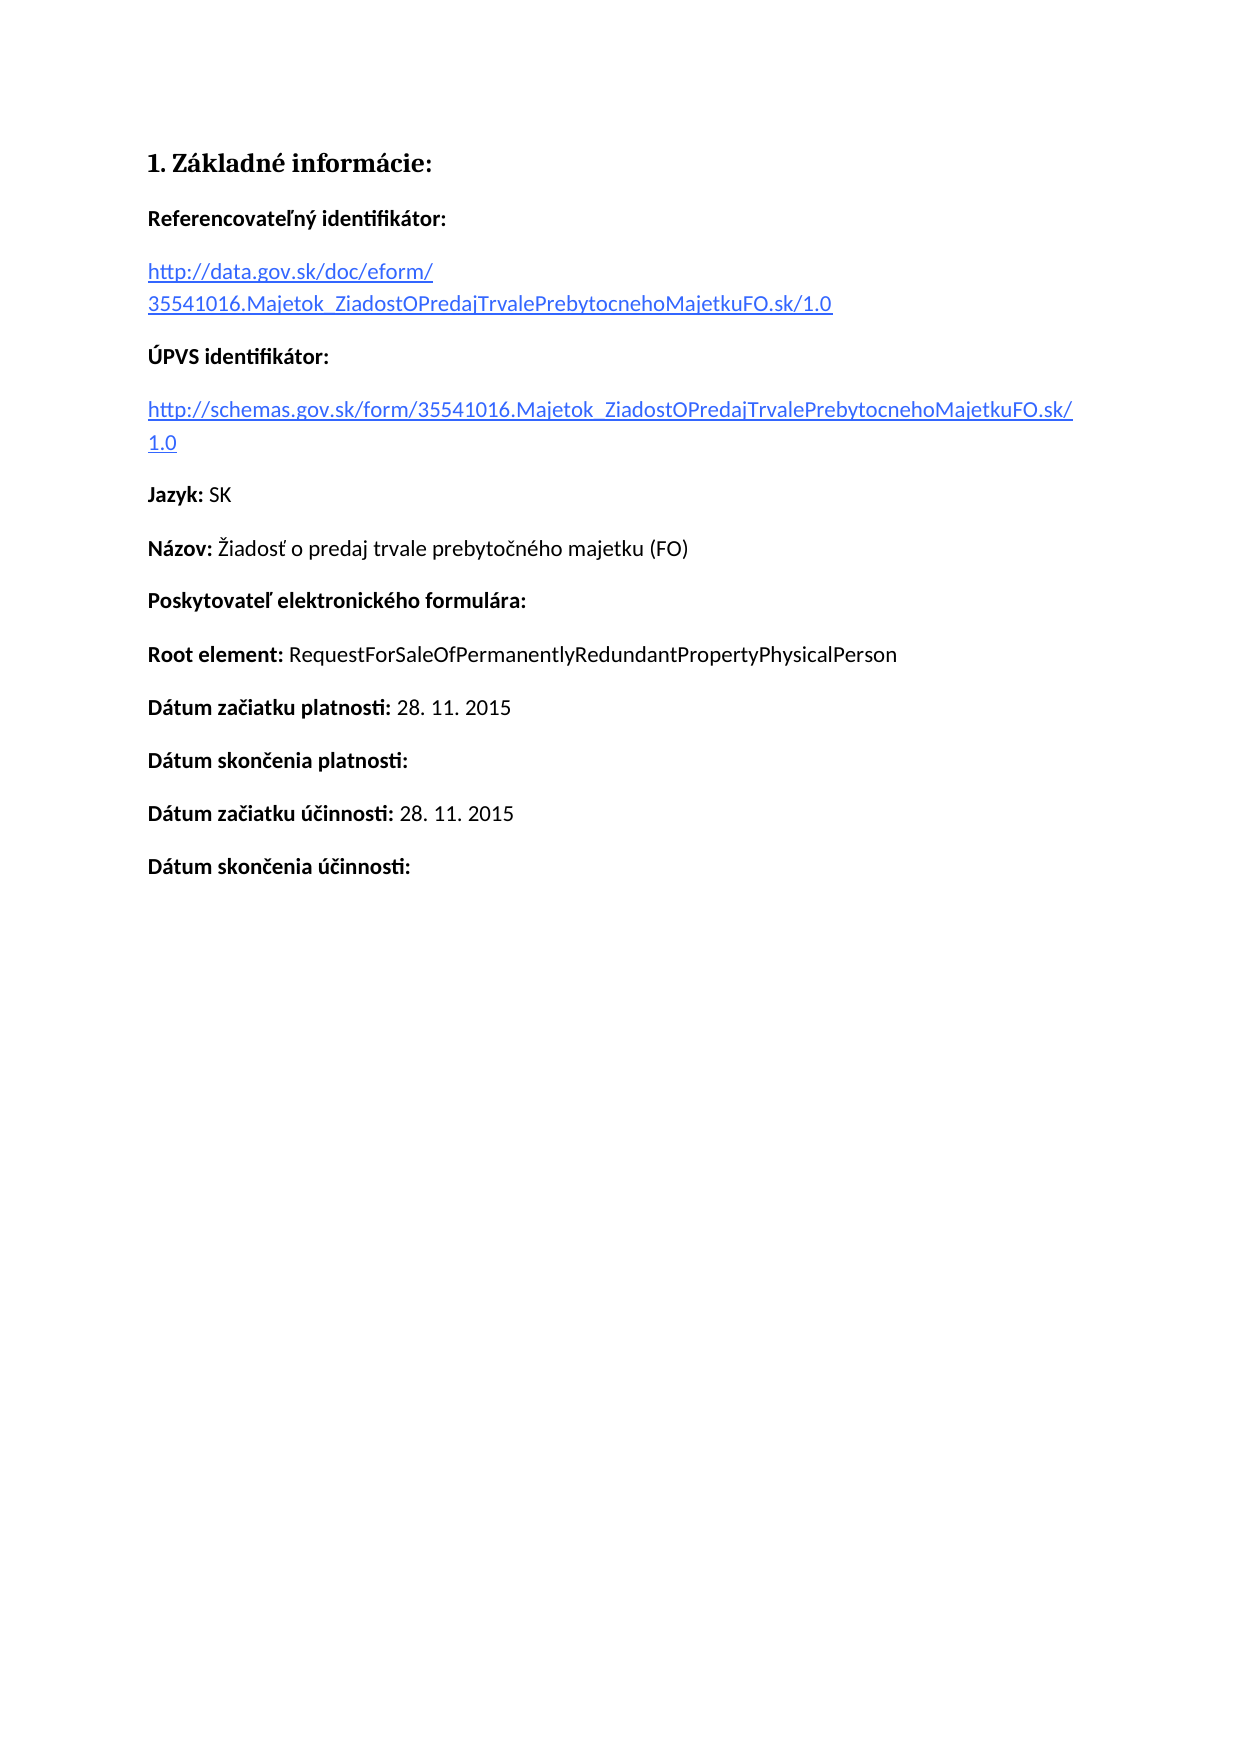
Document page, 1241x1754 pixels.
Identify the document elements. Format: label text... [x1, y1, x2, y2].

subtitle 1. Základné informácie: [148, 148, 1093, 179]
text ÚPVS identifikátor: [148, 342, 1093, 370]
text Dátum skončenia platnosti: [148, 746, 1093, 774]
text Jazyk: SK [148, 481, 1093, 509]
text Referencovateľný identifikátor: [148, 204, 1093, 232]
text http://schemas.gov.sk/form/35541016.Majetok_ZiadostOPredajTrvalePrebytocnehoMajetkuFO.sk/1.0 [148, 395, 1093, 456]
text Dátum začiatku platnosti: 28. 11. 2015 [148, 693, 1093, 721]
text Poskytovateľ elektronického formulára: [148, 587, 1093, 615]
text Root element: RequestForSaleOfPermanentlyRedundantPropertyPhysicalPerson [148, 640, 1093, 668]
text Dátum začiatku účinnosti: 28. 11. 2015 [148, 799, 1093, 827]
text Názov: Žiadosť o predaj trvale prebytočného majetku (FO) [148, 534, 1093, 562]
text Dátum skončenia účinnosti: [148, 852, 1093, 880]
text http://data.gov.sk/doc/eform/35541016.Majetok_ZiadostOPredajTrvalePrebytocnehoMajetkuFO.sk/1.0 [148, 257, 1093, 317]
